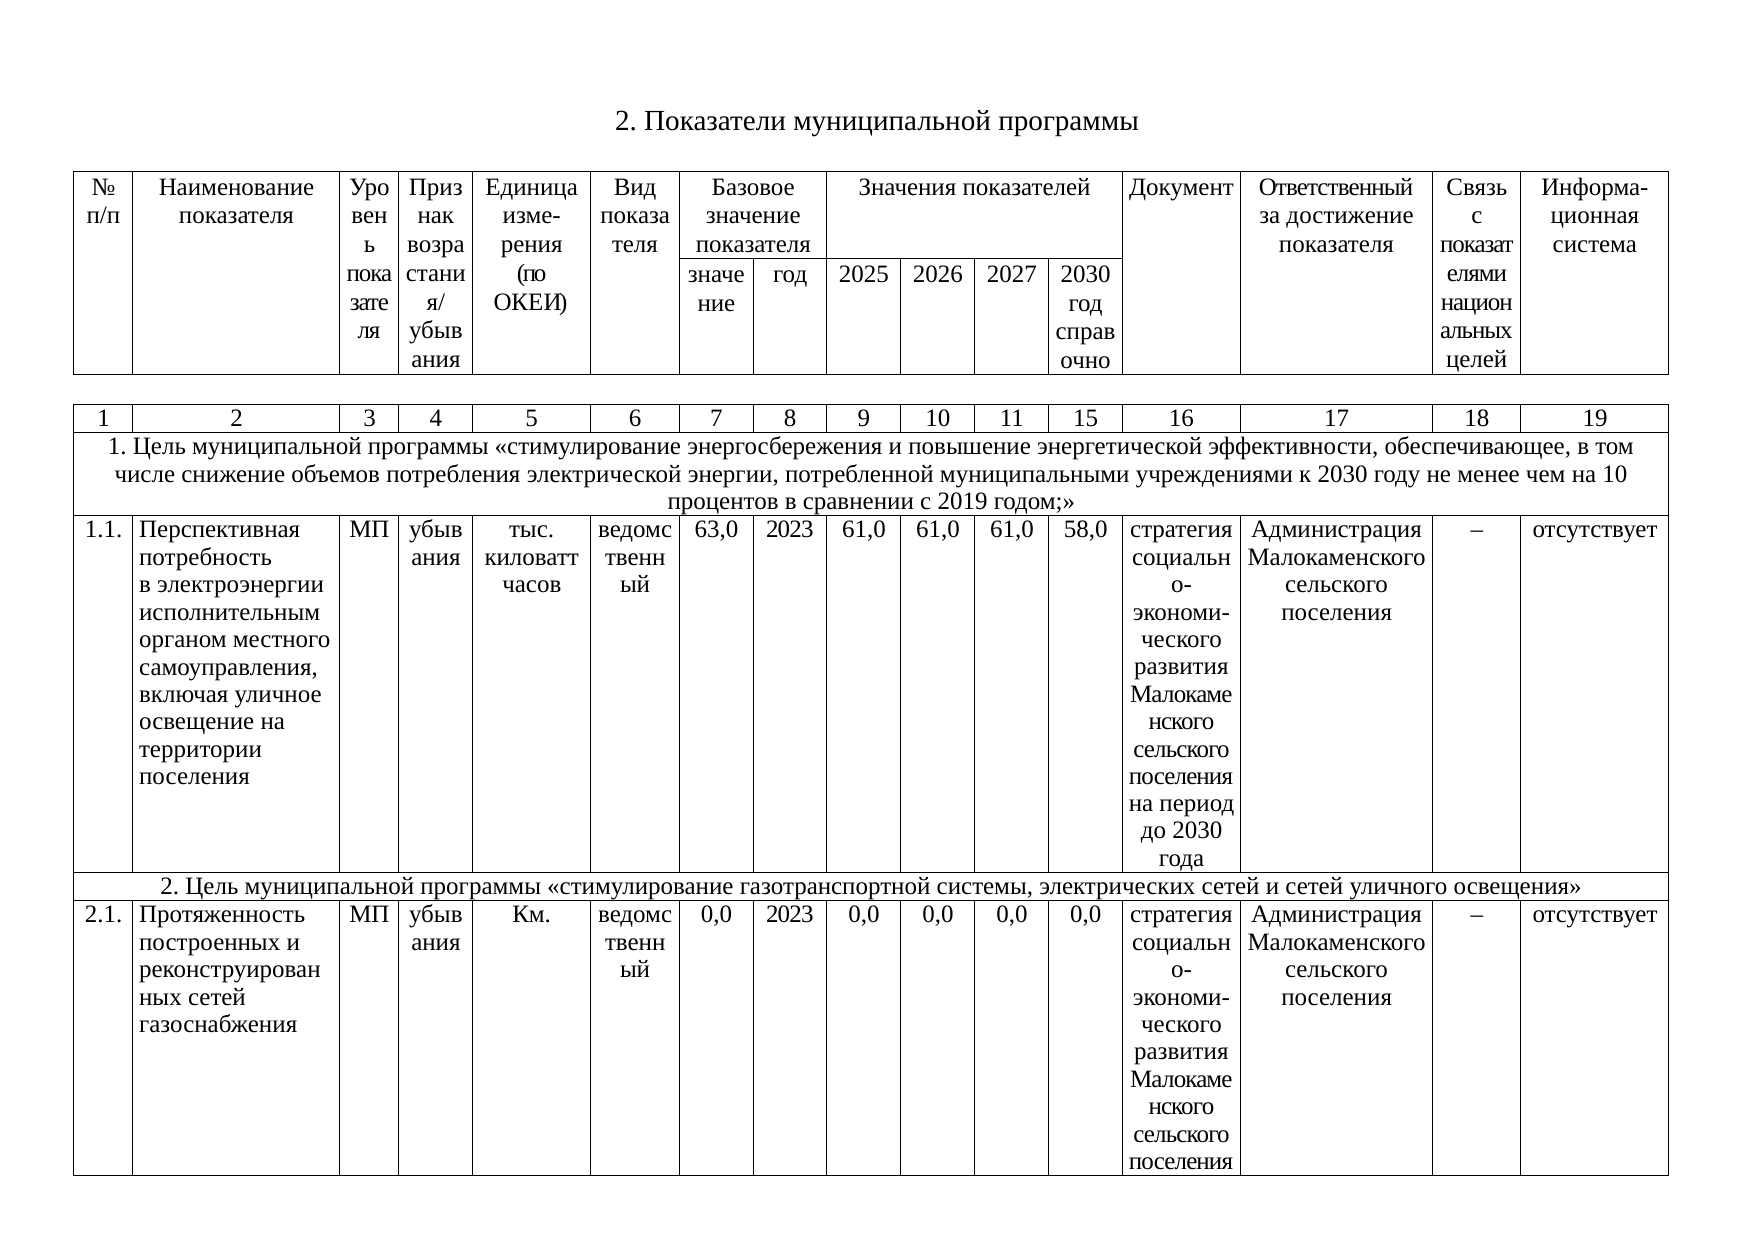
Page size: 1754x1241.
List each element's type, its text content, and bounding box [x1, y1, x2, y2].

table_header Признак возрастания/ убывания [399, 172, 472, 374]
table_header 1 [74, 405, 132, 432]
table_header Базовое значение показателя [680, 172, 826, 258]
table_cell Перспективная потребность в электроэнергии исполнительным органом местного самоуправления, включая уличное освещение на территории поселения [133, 516, 339, 872]
table_header Ответственный за достижение показателя [1241, 172, 1432, 374]
table_cell 2023 [754, 901, 826, 1175]
table_header 8 [754, 405, 826, 432]
table_cell 2030 год справочно [1049, 259, 1122, 374]
table_header № п/п [74, 172, 132, 374]
table_cell 58,0 [1049, 516, 1122, 872]
table_cell 0,0 [680, 901, 753, 1175]
table_header 18 [1433, 405, 1520, 432]
table_header Наименование показателя [133, 172, 339, 374]
table_header 5 [473, 405, 590, 432]
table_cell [1123, 901, 1240, 1175]
table_cell стратегия социально- экономи- ческого развития Малокаменского сельского поселения на период до 2030 года [1123, 516, 1240, 872]
table_cell – [1433, 516, 1520, 872]
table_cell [133, 901, 339, 1175]
table_header 4 [399, 405, 472, 432]
table_cell 0,0 [1049, 901, 1122, 1175]
table_cell – [1433, 901, 1520, 1175]
table_cell 61,0 [827, 516, 900, 872]
table_cell 2023 [754, 516, 826, 872]
table_cell 1.1. [74, 516, 132, 872]
table_cell убывания [399, 901, 472, 1175]
table_header Информа- ционная система [1521, 172, 1668, 374]
table_cell 2.1. [74, 901, 132, 1175]
table_header Связь с показателями национальных целей [1433, 172, 1520, 374]
table_cell Км. [473, 901, 590, 1175]
table_cell ведомственный [591, 901, 679, 1175]
table_header 11 [975, 405, 1048, 432]
table_cell 63,0 [680, 516, 753, 872]
table_header 6 [591, 405, 679, 432]
table_cell МП [340, 901, 398, 1175]
table_cell 0,0 [975, 901, 1048, 1175]
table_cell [1241, 901, 1432, 1175]
table_cell МП [340, 516, 398, 872]
table_cell 61,0 [975, 516, 1048, 872]
table_cell отсутствует [1521, 516, 1668, 872]
table_cell 0,0 [827, 901, 900, 1175]
table_cell 61,0 [901, 516, 974, 872]
table_header 3 [340, 405, 398, 432]
table_cell ведомственный [591, 516, 679, 872]
table_cell Администрация Малокаменского сельского поселения [1241, 516, 1432, 872]
table_header 19 [1521, 405, 1668, 432]
table_header 2 [133, 405, 339, 432]
table_cell отсутствует [1521, 901, 1668, 1175]
table_header Документ [1123, 172, 1240, 374]
table_header 16 [1123, 405, 1240, 432]
table_header 17 [1241, 405, 1432, 432]
table_cell значение [680, 259, 753, 374]
table_cell 0,0 [901, 901, 974, 1175]
text 2. Показатели муниципальной программы [118, 103, 1636, 137]
table_cell убывания [399, 516, 472, 872]
table_cell 2026 [901, 259, 974, 374]
table_cell тыс. киловаттчасов [473, 516, 590, 872]
table_header Уровень показателя [340, 172, 398, 374]
table_cell 1. Цель муниципальной программы «стимулирование энергосбережения и повышение энергетической эффективности, обеспечивающее, в том числе снижение объемов потребления электрической энергии, потребленной муниципальными учреждениями к 2030 году не менее чем на 10 процентов в сравнении с 2019 годом;» [74, 433, 1668, 515]
table_header Вид показателя [591, 172, 679, 374]
table_header 10 [901, 405, 974, 432]
table_header 9 [827, 405, 900, 432]
table_header Единица изме- рения (по ОКЕИ) [473, 172, 590, 374]
table_cell 2. Цель муниципальной программы «стимулирование газотранспортной системы, электрических сетей и сетей уличного освещения» [74, 873, 1668, 900]
table_header Значения показателей [827, 172, 1122, 258]
table_cell 2027 [975, 259, 1048, 374]
table_header 15 [1049, 405, 1122, 432]
table_cell 2025 [827, 259, 900, 374]
table_cell год [754, 259, 826, 374]
table_header 7 [680, 405, 753, 432]
